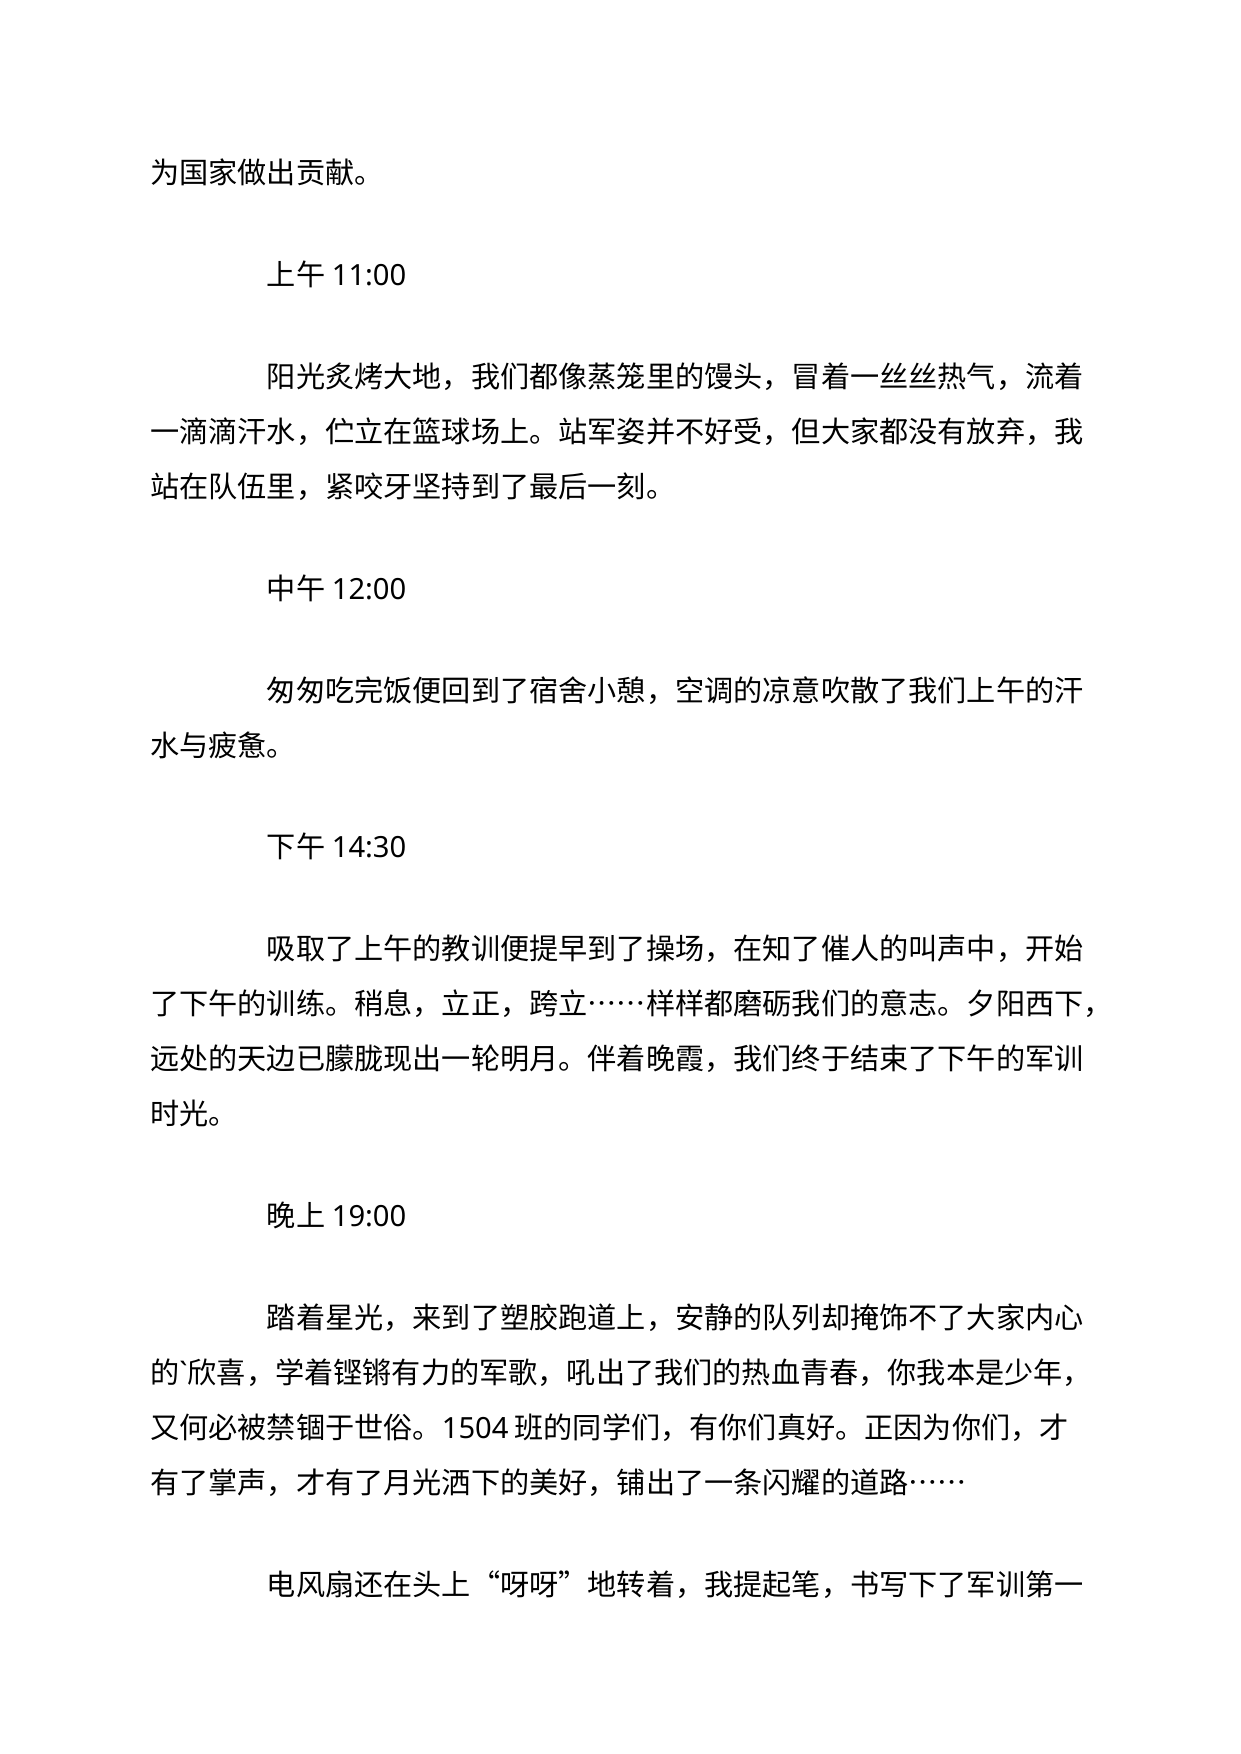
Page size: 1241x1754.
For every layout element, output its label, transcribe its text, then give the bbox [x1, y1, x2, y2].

text 阳光炙烤大地，我们都像蒸笼里的馒头，冒着一丝丝热气，流着一滴滴汗水，伫立在篮球场上。站军姿并不好受，但大家都没有放弃，我站在队伍里，紧咬牙坚持到了最后一刻。 [150, 354, 1090, 506]
text 晚上 19:00 [150, 1192, 1090, 1235]
text 下午 14:30 [150, 824, 1090, 866]
text 匆匆吃完饭便回到了宿舍小憩，空调的凉意吹散了我们上午的汗水与疲惫。 [150, 667, 1090, 764]
text 踏着星光，来到了塑胶跑道上，安静的队列却掩饰不了大家内心的`欣喜，学着铿锵有力的军歌，吼出了我们的热血青春，你我本是少年，又何必被禁锢于世俗。1504班的同学们，有你们真好。正因为你们，才有了掌声，才有了月光洒下的美好，铺出了一条闪耀的道路…… [150, 1294, 1090, 1502]
text 上午 11:00 [150, 252, 1090, 294]
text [150, 150, 1090, 192]
text 中午 12:00 [150, 565, 1090, 608]
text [150, 1561, 1090, 1603]
text 吸取了上午的教训便提早到了操场，在知了催人的叫声中，开始了下午的训练。稍息，立正，跨立……样样都磨砺我们的意志。夕阳西下，远处的天边已朦胧现出一轮明月。伴着晚霞，我们终于结束了下午的军训时光。 [150, 926, 1090, 1133]
